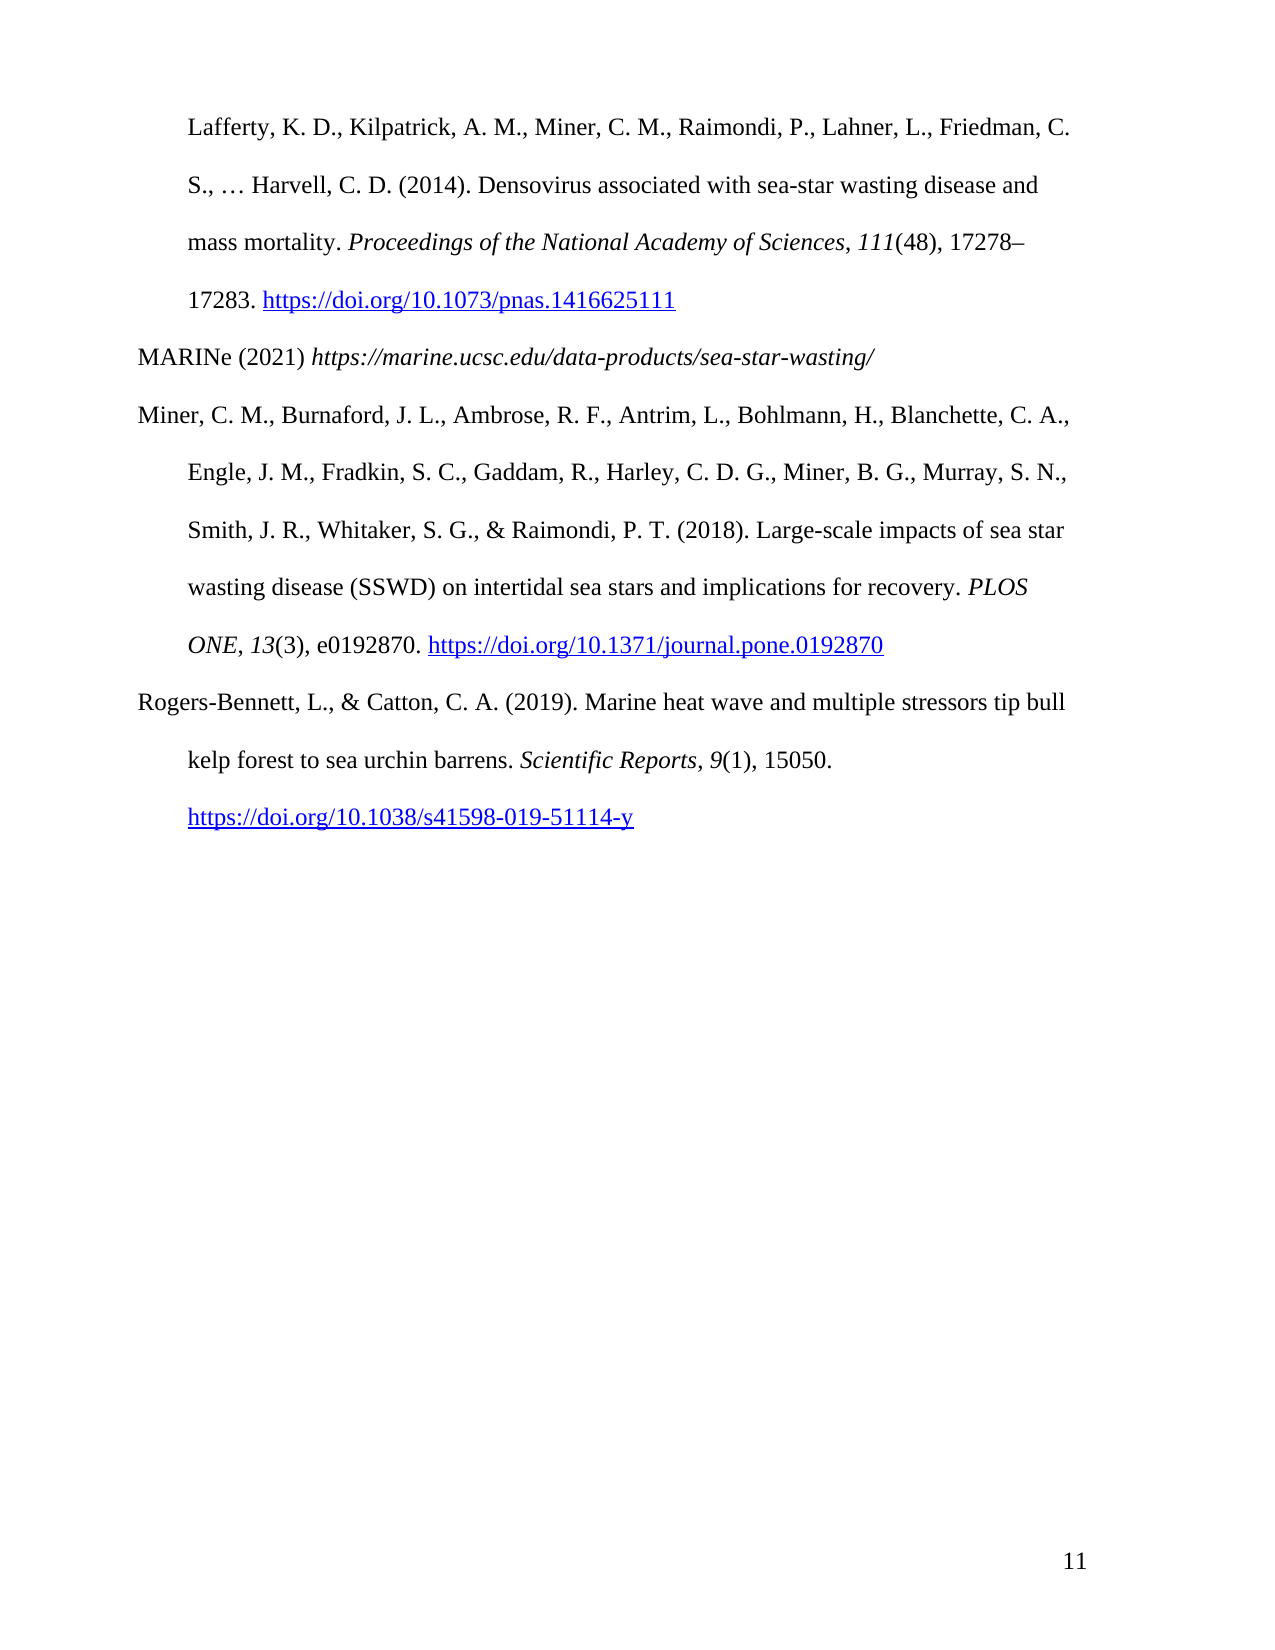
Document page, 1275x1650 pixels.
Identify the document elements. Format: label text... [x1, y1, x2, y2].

text Miner, C. M., Burnaford, J. L., Ambrose, R. F., Antrim, L., Bohlmann, H., Blanchette, C. A., Engle, J. M., Fradkin, S. C., Gaddam, R., Harley, C. D. G., Miner, B. G., Murray, S. N., Smith, J. R., Whitaker, S. G., & Raimondi, P. T. (2018). Large-scale impacts of sea star wasting disease (SSWD) on intertidal sea stars and implications for recovery. PLOS ONE, 13(3), e0192870. https://doi.org/10.1371/journal.pone.0192870 [137, 400, 1087, 659]
text MARINe (2021) https://marine.ucsc.edu/data-products/sea-star-wasting/ [137, 342, 1087, 371]
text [137, 112, 1087, 314]
text Rogers-Bennett, L., & Catton, C. A. (2019). Marine heat wave and multiple stressors tip bull kelp forest to sea urchin barrens. Scientific Reports, 9(1), 15050. https://doi.org/10.1038/s41598-019-51114-y [137, 687, 1087, 831]
